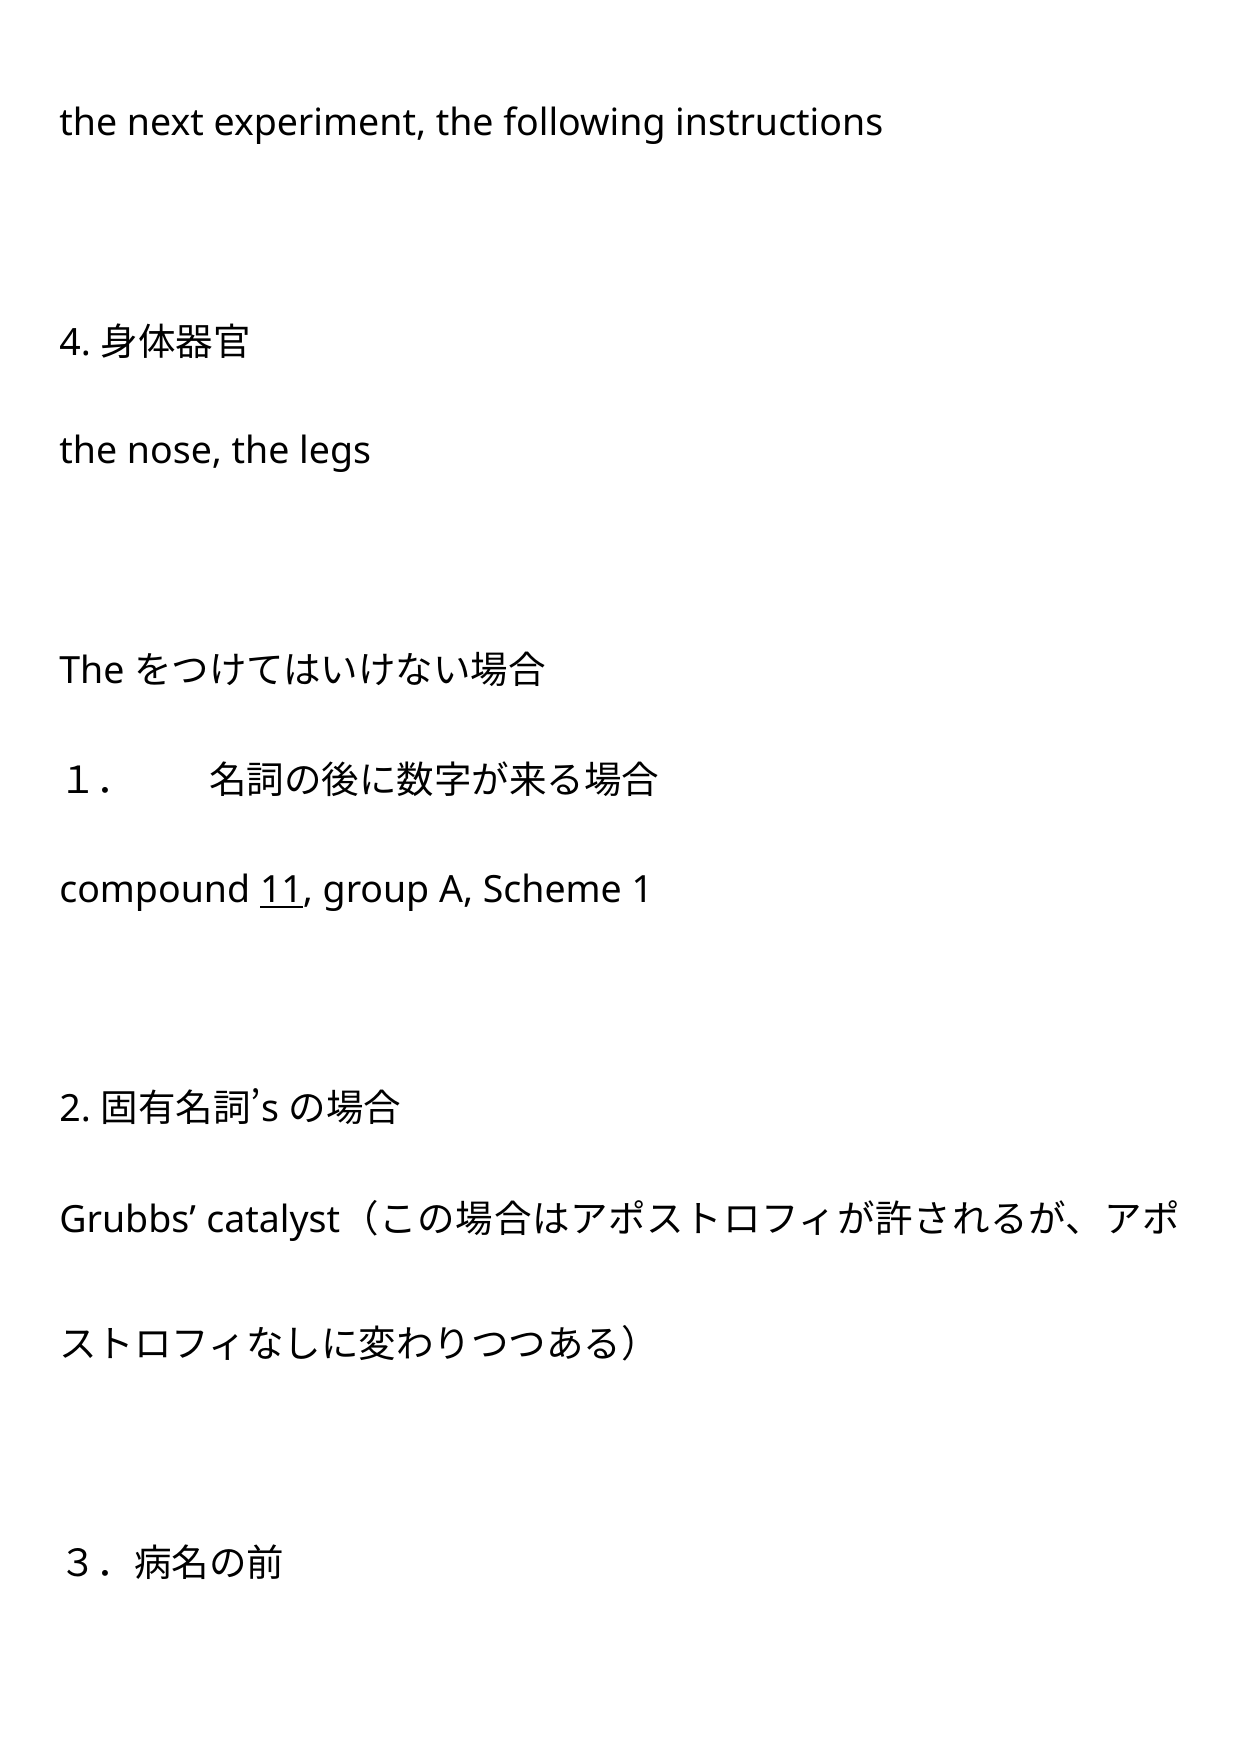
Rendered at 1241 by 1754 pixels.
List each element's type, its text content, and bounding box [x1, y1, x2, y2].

text compound 11, group A, Scheme 1 [59, 846, 1181, 929]
text 4. 身体器官 [59, 297, 1181, 380]
text the next experiment, the following instructions [59, 79, 1181, 163]
text 2. 固有名詞’s の場合 [59, 1064, 1181, 1147]
text Grubbs’ catalyst（この場合はアポストロフィが許されるが、アポストロフィなしに変わりつつある） [59, 1174, 1181, 1383]
text ３．病名の前 [59, 1519, 1181, 1602]
text The をつけてはいけない場合 [59, 625, 1181, 709]
list 名詞の後に数字が来る場合 [59, 736, 1181, 819]
text the nose, the legs [59, 408, 1181, 491]
